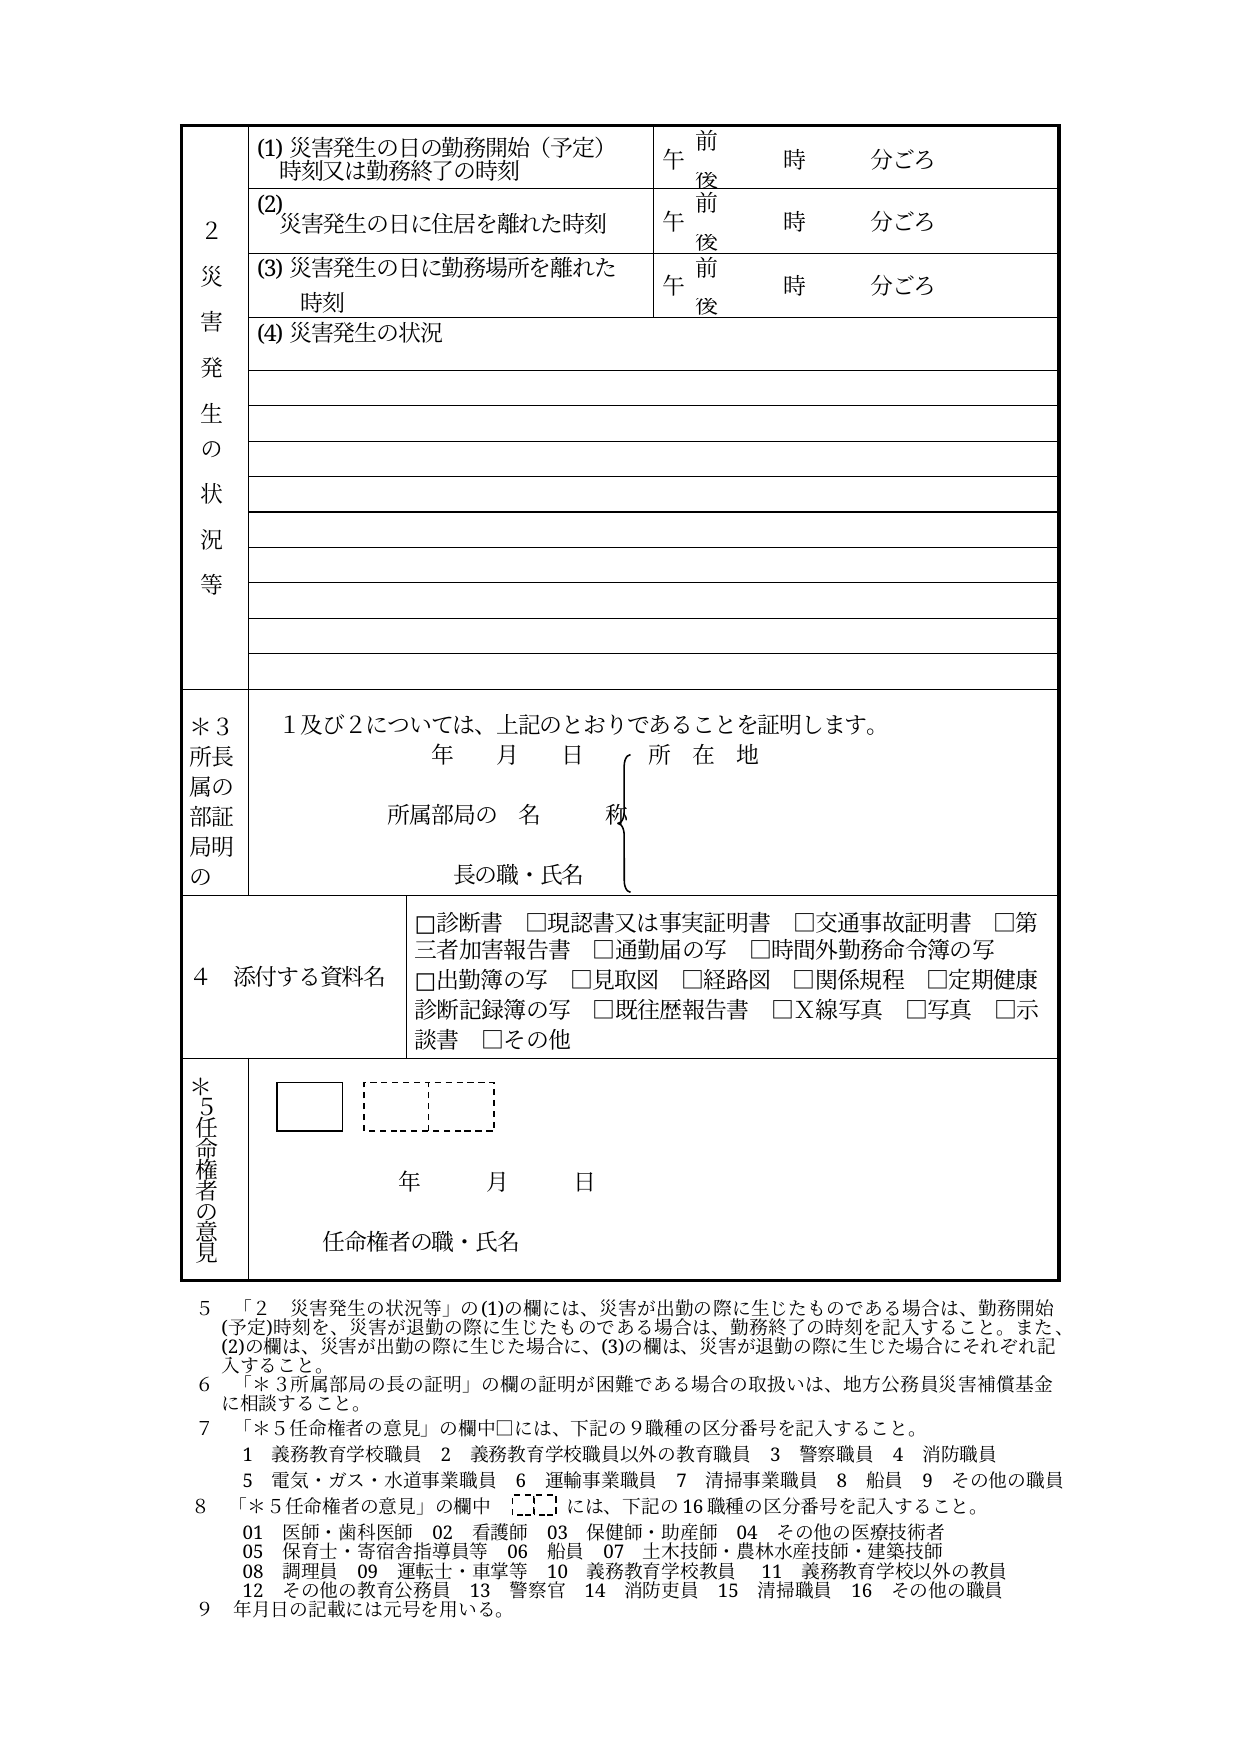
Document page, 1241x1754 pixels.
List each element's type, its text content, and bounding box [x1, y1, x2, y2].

text ６ 「＊３所属部局の長の証明」の欄の証明が困難である場合の取扱いは、地方公務員災害補償基金に相談すること。 [196, 1376, 1056, 1414]
table_cell ４ 添付する資料名 [183, 896, 406, 1057]
text 05 保育士・寄宿舎指導員等 06 船員 07 土木技師・農林水産技師・建築技師 [130, 1543, 1110, 1563]
table_cell [249, 548, 1057, 582]
table_cell 前 午 時 分ごろ 後 [654, 254, 1057, 317]
table_header 前 午 時 分ごろ 後 [654, 127, 1057, 188]
table_cell [249, 442, 1057, 476]
text ８ 「＊５任命権者の意見」の欄中 には、下記の16職種の区分番号を記入すること。 [130, 1498, 1110, 1517]
table_cell [249, 583, 1057, 618]
text 01 医師・歯科医師 02 看護師 03 保健師・助産師 04 その他の医療技術者 [130, 1523, 1110, 1543]
table_cell １及び２については、上記のとおりであることを証明します。 年 月 日 所 在 地 所属部局の 名 称 長の職・氏名 [249, 690, 1057, 895]
table_cell [249, 654, 1057, 688]
table_cell ＊ ５ 任 命 権 者 の 意 見 [183, 1059, 248, 1279]
table_cell [249, 513, 1057, 547]
text 5 電気・ガス・水道事業職員 6 運輸事業職員 7 清掃事業職員 8 船員 9 その他の職員 [130, 1472, 1110, 1491]
table_cell ＊３ 所長 属の 部証 局明 の [183, 690, 248, 895]
table_cell □診断書 □現認書又は事実証明書 □交通事故証明書 □第 三者加害報告書 □通勤届の写 □時間外勤務命令簿の写 □出勤簿の写 □見取図 □経路図 □関係規程 □定期健康 診断記録簿の写 □既往歴報告書 □Ｘ線写真 □写真 □示 談書 □その他 [407, 896, 1057, 1057]
table_cell (4) 災害発生の状況 [249, 318, 1057, 370]
table_cell [249, 406, 1057, 441]
table_cell [249, 477, 1057, 511]
text ９ 年月日の記載には元号を用いる。 [130, 1602, 1023, 1621]
table_cell 年 月 日 任命権者の職・氏名 [249, 1059, 1057, 1279]
text ７ 「＊５任命権者の意見」の欄中□には、下記の９職種の区分番号を記入すること。 [130, 1420, 1110, 1440]
table_header (1) 災害発生の日の勤務開始（予定） 時刻又は勤務終了の時刻 [249, 127, 653, 188]
table_cell [249, 619, 1057, 653]
table_cell (2) 災害発生の日に住居を離れた時刻 [249, 189, 653, 252]
table_cell (3) 災害発生の日に勤務場所を離れた 時刻 [249, 254, 653, 317]
text 08 調理員 09 運転士・車掌等 10 義務教育学校教員 11 義務教育学校以外の教員 [130, 1563, 1110, 1582]
table_header ２ 災 害 発 生 の 状 況 等 [183, 127, 248, 688]
table_cell [249, 371, 1057, 405]
text ５ 「２ 災害発生の状況等」の(1)の欄には、災害が出勤の際に生じたものである場合は、勤務開始(予定)時刻を、災害が退勤の際に生じたものである場合は、勤務終了の時刻を記入すること。また、(2)の欄は、災害が出勤の際に生じた場合に、(3)の欄は、災害が退勤の際に生じた場合にそれぞれ記入すること。 [196, 1301, 1056, 1376]
text 12 その他の教育公務員 13 警察官 14 消防吏員 15 清掃職員 16 その他の職員 [130, 1582, 1110, 1602]
text 1 義務教育学校職員 2 義務教育学校職員以外の教育職員 3 警察職員 4 消防職員 [130, 1446, 1110, 1466]
table_cell 前 午 時 分ごろ 後 [654, 189, 1057, 252]
